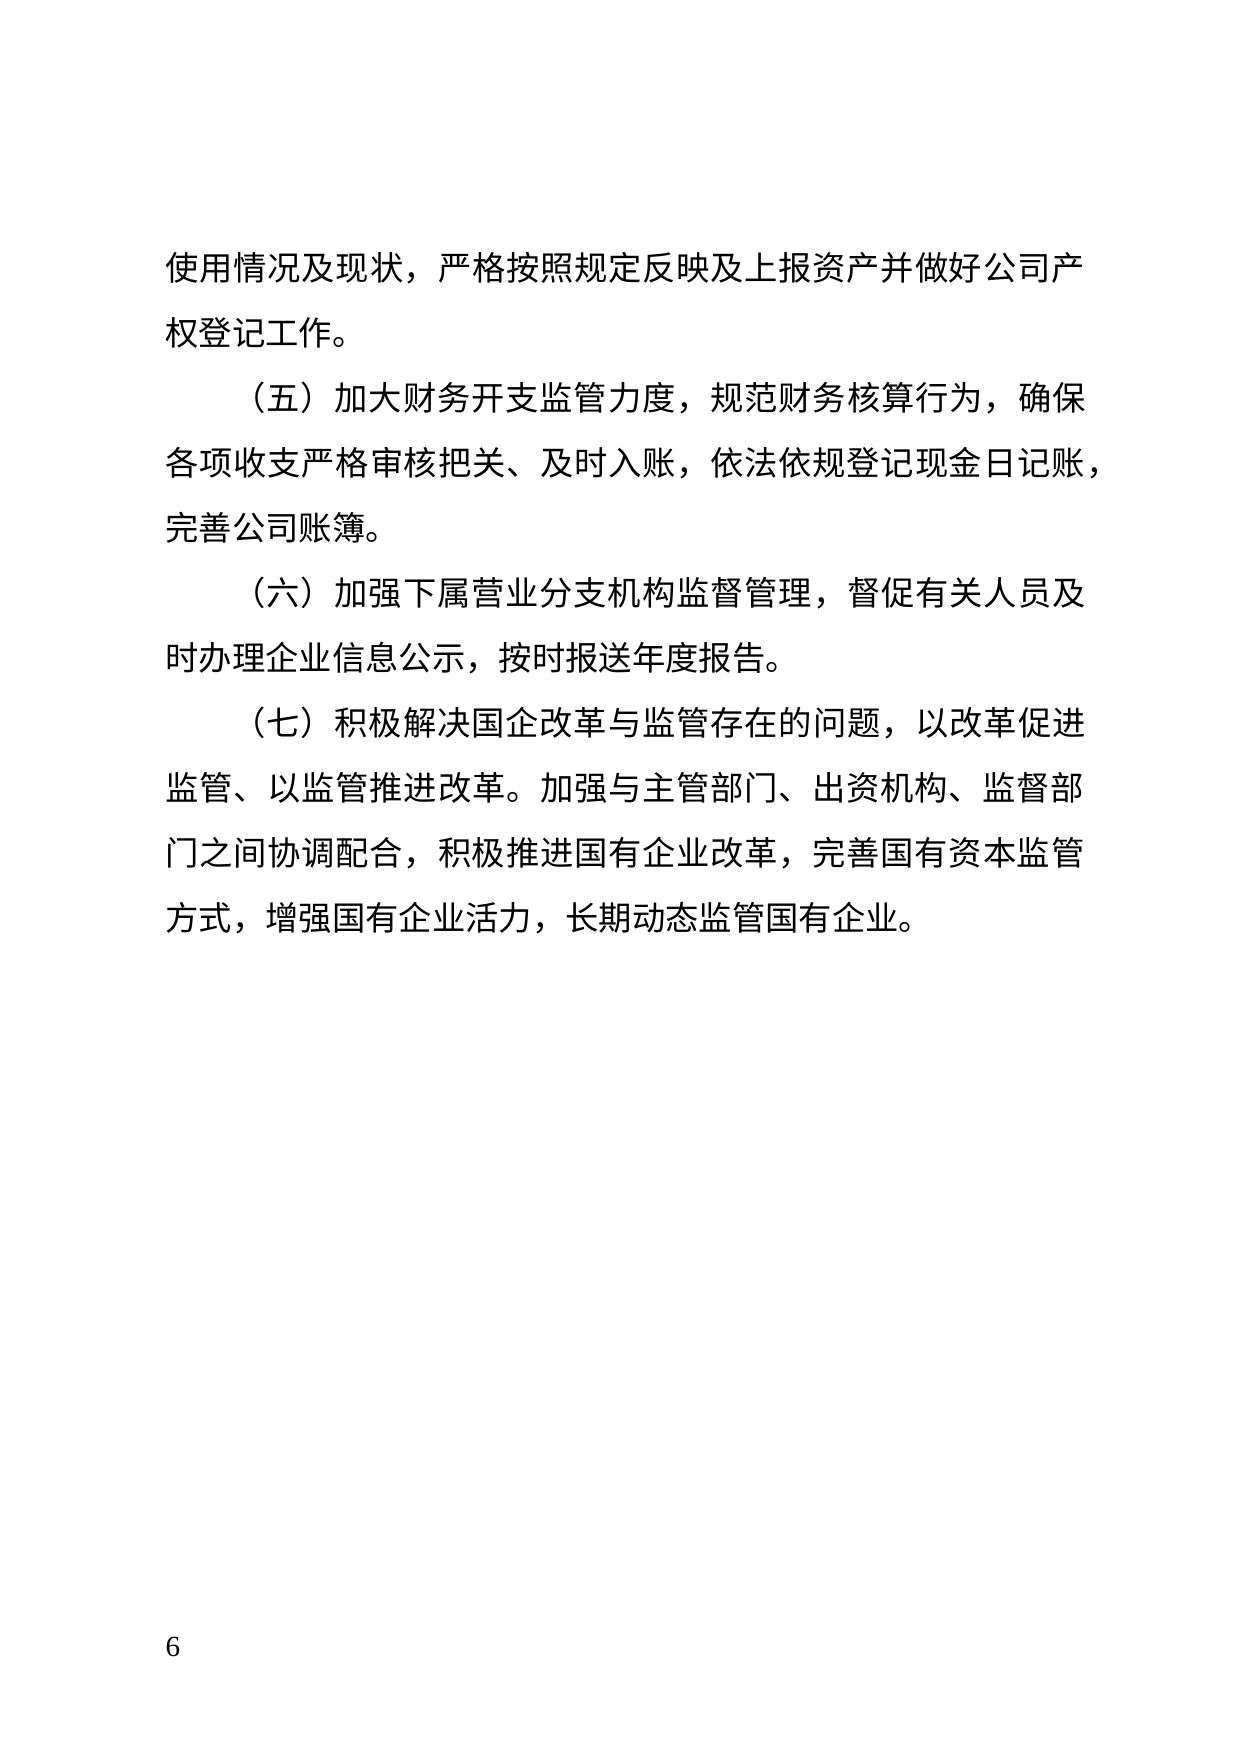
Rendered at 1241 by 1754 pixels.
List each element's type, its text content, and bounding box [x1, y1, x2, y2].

text （六）加强下属营业分支机构监督管理，督促有关人员及时办理企业信息公示，按时报送年度报告。 [165, 558, 1087, 688]
text （五）加大财务开支监管力度，规范财务核算行为，确保各项收支严格审核把关、及时入账，依法依规登记现金日记账，完善公司账簿。 [165, 363, 1087, 558]
text （七）积极解决国企改革与监管存在的问题，以改革促进监管、以监管推进改革。加强与主管部门、出资机构、监督部门之间协调配合，积极推进国有企业改革，完善国有资本监管方式，增强国有企业活力，长期动态监管国有企业。 [165, 688, 1087, 948]
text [165, 233, 1087, 363]
